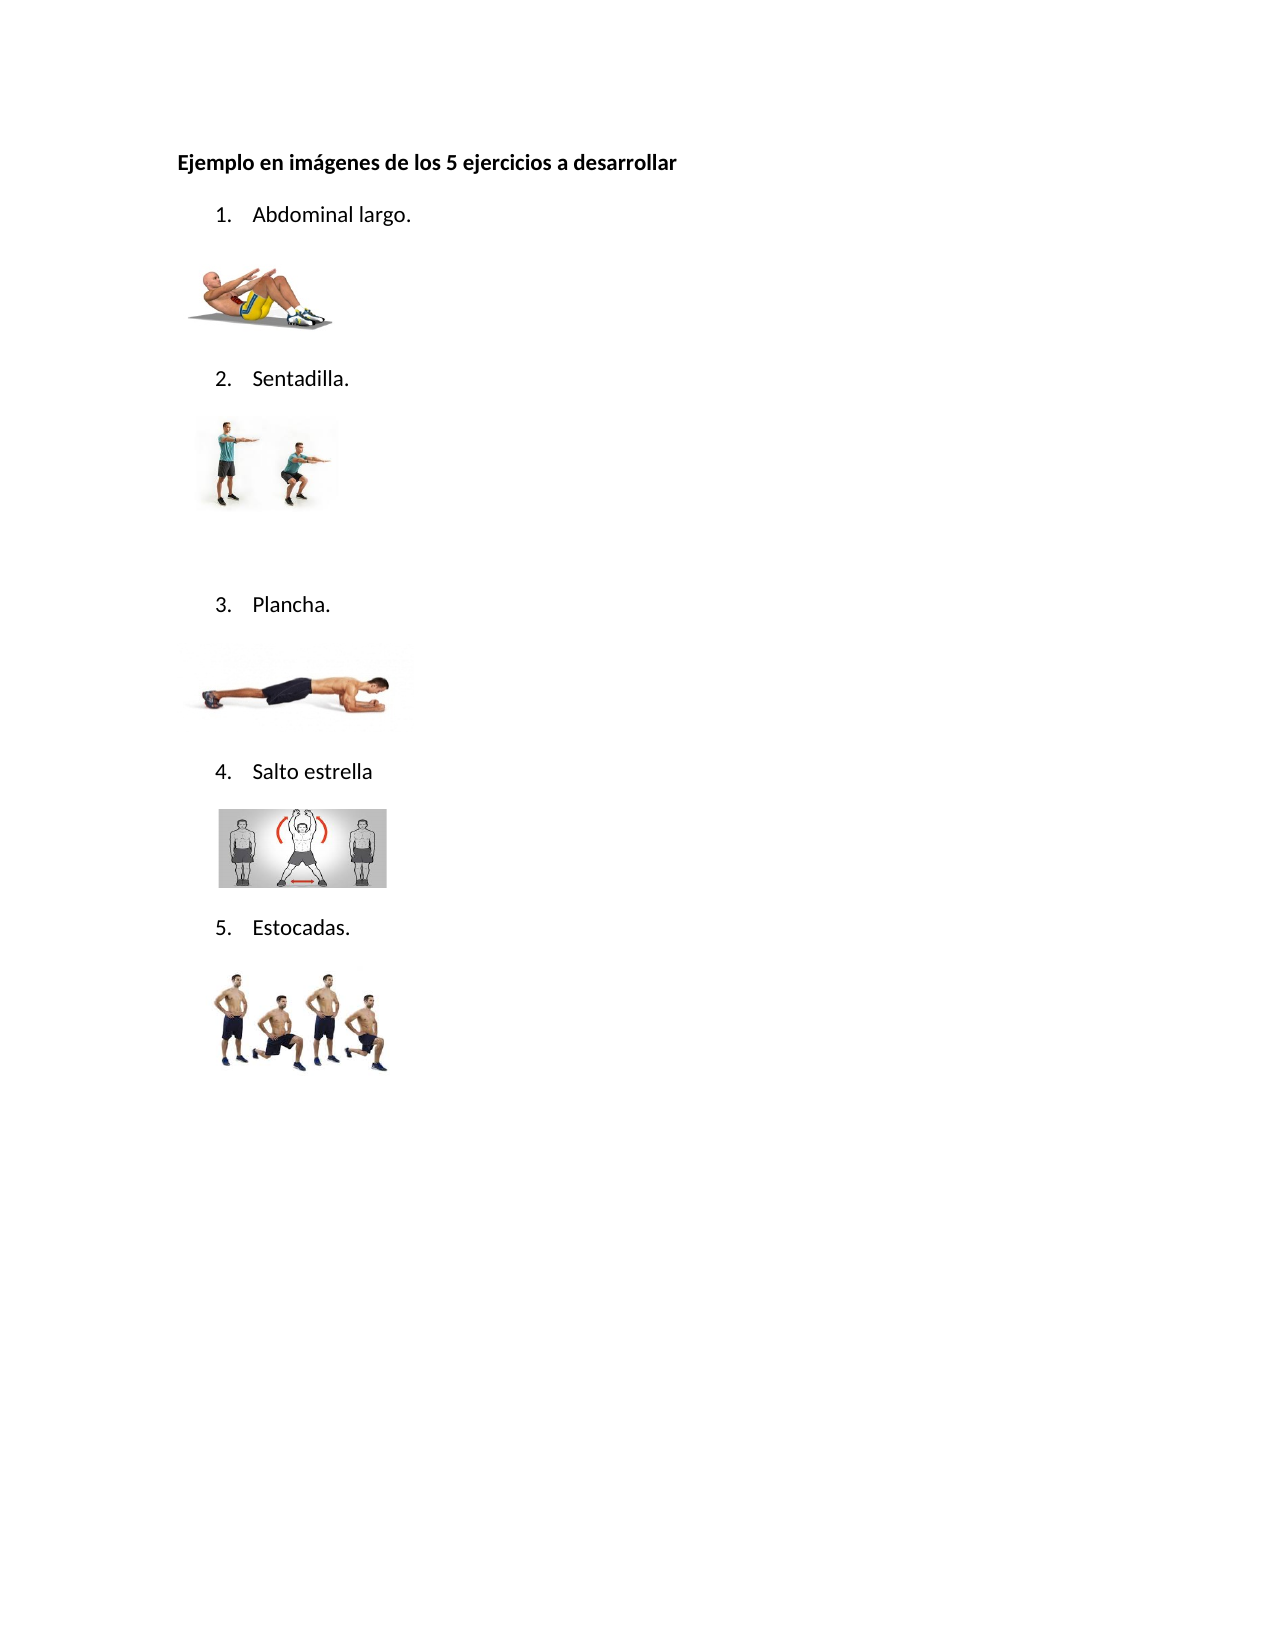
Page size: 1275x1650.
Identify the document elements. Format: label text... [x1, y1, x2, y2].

picture [205, 966, 398, 1076]
list Estocadas. [215, 913, 1098, 941]
list Salto estrella [215, 757, 1098, 785]
list Sentadilla. [215, 364, 1098, 392]
list Plancha. [215, 590, 1098, 618]
picture [177, 643, 414, 732]
picture [177, 253, 337, 339]
picture [218, 809, 387, 888]
list Abdominal largo. [215, 201, 1098, 229]
picture [192, 416, 342, 512]
text Ejemplo en imágenes de los 5 ejercicios a desarrollar [177, 148, 1098, 176]
